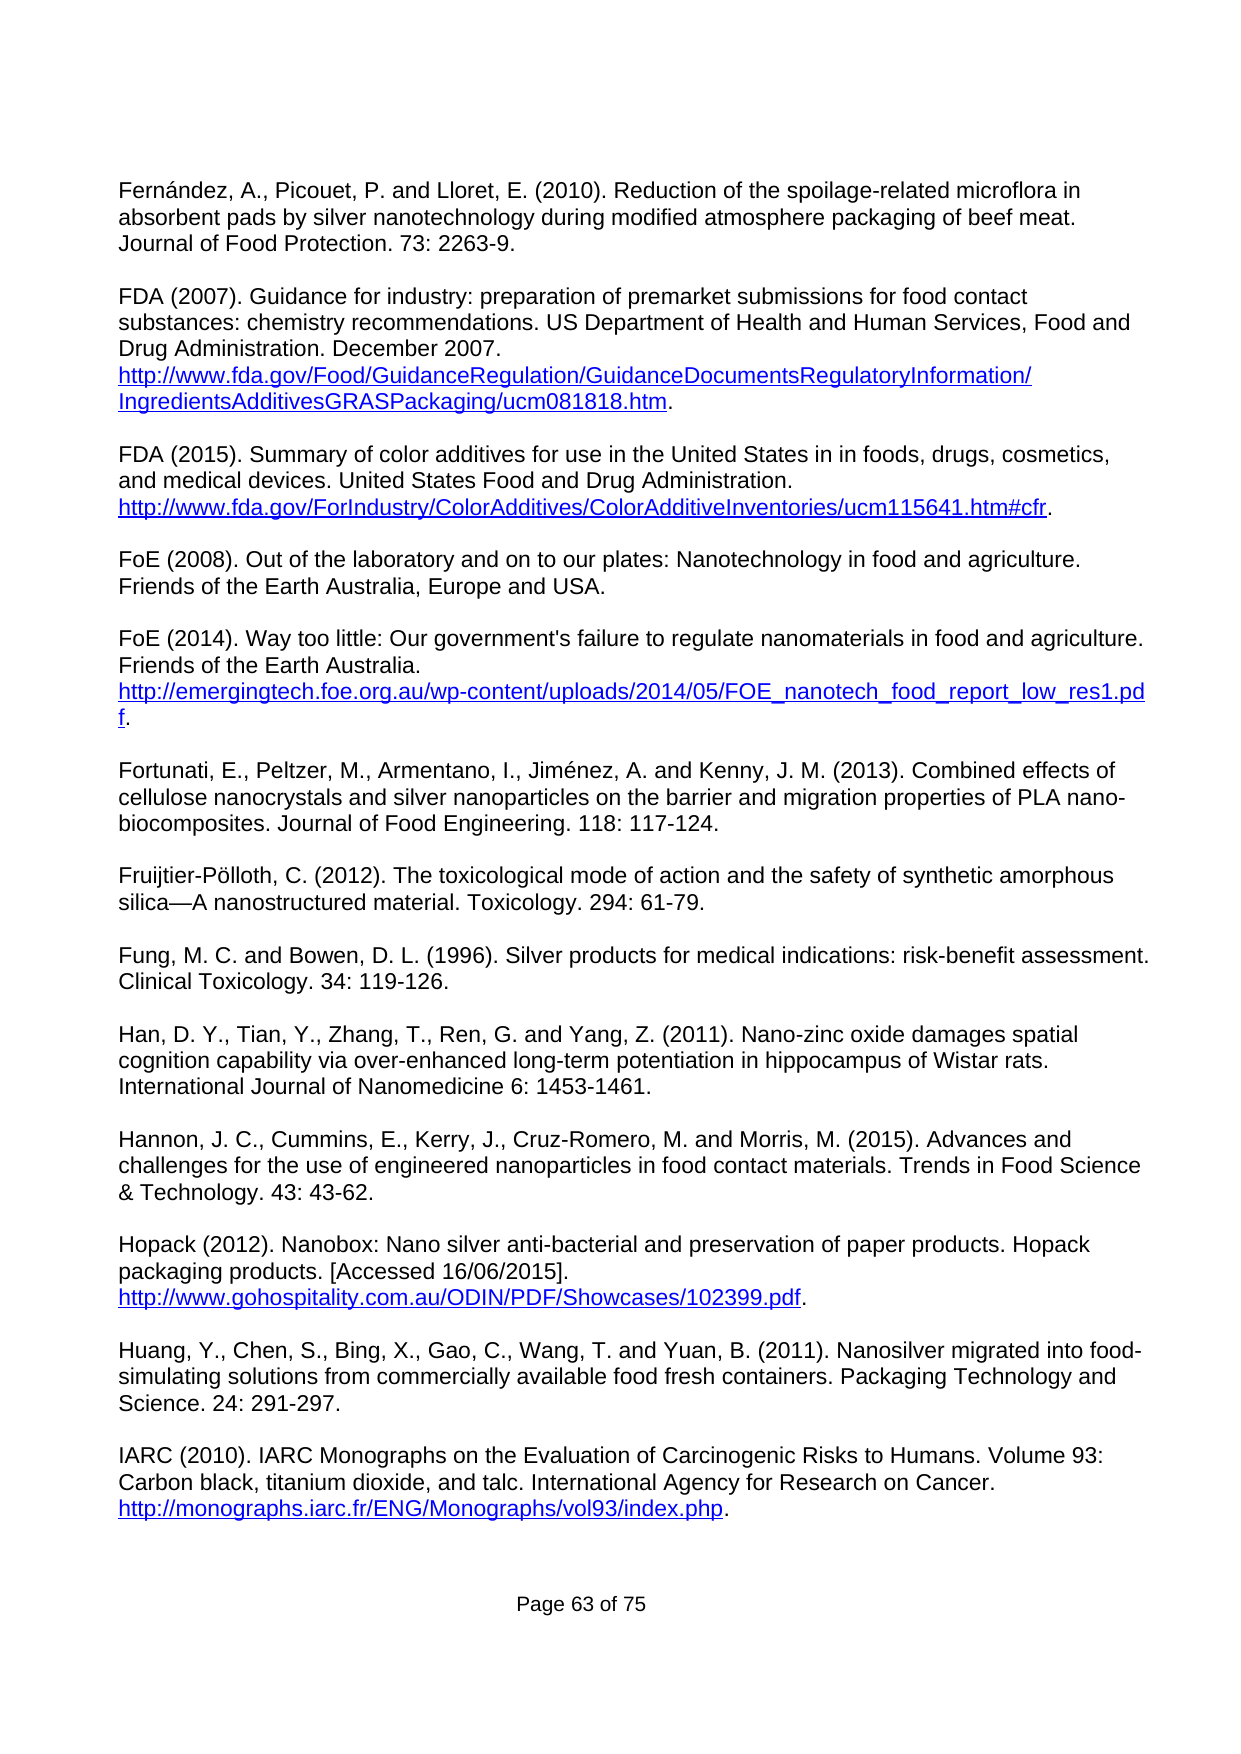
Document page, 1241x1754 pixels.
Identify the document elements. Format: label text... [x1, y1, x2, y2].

text FoE (2008). Out of the laboratory and on to our plates: Nanotechnology in food and agriculture. Friends of the Earth Australia, Europe and USA. [118, 546, 1152, 599]
text Fung, M. C. and Bowen, D. L. (1996). Silver products for medical indications: risk-benefit assessment. Clinical Toxicology. 34: 119-126. [118, 942, 1152, 994]
text FDA (2007). Guidance for industry: preparation of premarket submissions for food contact substances: chemistry recommendations. US Department of Health and Human Services, Food and Drug Administration. December 2007. http://www.fda.gov/Food/GuidanceRegulation/GuidanceDocumentsRegulatoryInformation/IngredientsAdditivesGRASPackaging/ucm081818.htm. [118, 283, 1152, 414]
text Hannon, J. C., Cummins, E., Kerry, J., Cruz-Romero, M. and Morris, M. (2015). Advances and challenges for the use of engineered nanoparticles in food contact materials. Trends in Food Science & Technology. 43: 43-62. [118, 1126, 1152, 1205]
text Fernández, A., Picouet, P. and Lloret, E. (2010). Reduction of the spoilage-related microflora in absorbent pads by silver nanotechnology during modified atmosphere packaging of beef meat. Journal of Food Protection. 73: 2263-9. [118, 177, 1152, 256]
text Fruijtier-Pölloth, C. (2012). The toxicological mode of action and the safety of synthetic amorphous silica—A nanostructured material. Toxicology. 294: 61-79. [118, 862, 1152, 915]
text Hopack (2012). Nanobox: Nano silver anti-bacterial and preservation of paper products. Hopack packaging products. [Accessed 16/06/2015]. http://www.gohospitality.com.au/ODIN/PDF/Showcases/102399.pdf. [118, 1231, 1152, 1311]
text IARC (2010). IARC Monographs on the Evaluation of Carcinogenic Risks to Humans. Volume 93: Carbon black, titanium dioxide, and talc. International Agency for Research on Cancer. http://monographs.iarc.fr/ENG/Monographs/vol93/index.php. [118, 1442, 1152, 1521]
text Huang, Y., Chen, S., Bing, X., Gao, C., Wang, T. and Yuan, B. (2011). Nanosilver migrated into food-simulating solutions from commercially available food fresh containers. Packaging Technology and Science. 24: 291-297. [118, 1337, 1152, 1416]
text FoE (2014). Way too little: Our government's failure to regulate nanomaterials in food and agriculture. Friends of the Earth Australia. http://emergingtech.foe.org.au/wp-content/uploads/2014/05/FOE_nanotech_food_report_low_res1.pdf. [118, 625, 1152, 731]
text FDA (2015). Summary of color additives for use in the United States in in foods, drugs, cosmetics, and medical devices. United States Food and Drug Administration. http://www.fda.gov/ForIndustry/ColorAdditives/ColorAdditiveInventories/ucm115641.htm#cfr. [118, 441, 1152, 520]
text Fortunati, E., Peltzer, M., Armentano, I., Jiménez, A. and Kenny, J. M. (2013). Combined effects of cellulose nanocrystals and silver nanoparticles on the barrier and migration properties of PLA nano-biocomposites. Journal of Food Engineering. 118: 117-124. [118, 757, 1152, 836]
text Han, D. Y., Tian, Y., Zhang, T., Ren, G. and Yang, Z. (2011). Nano-zinc oxide damages spatial cognition capability via over-enhanced long-term potentiation in hippocampus of Wistar rats. International Journal of Nanomedicine 6: 1453-1461. [118, 1021, 1152, 1100]
